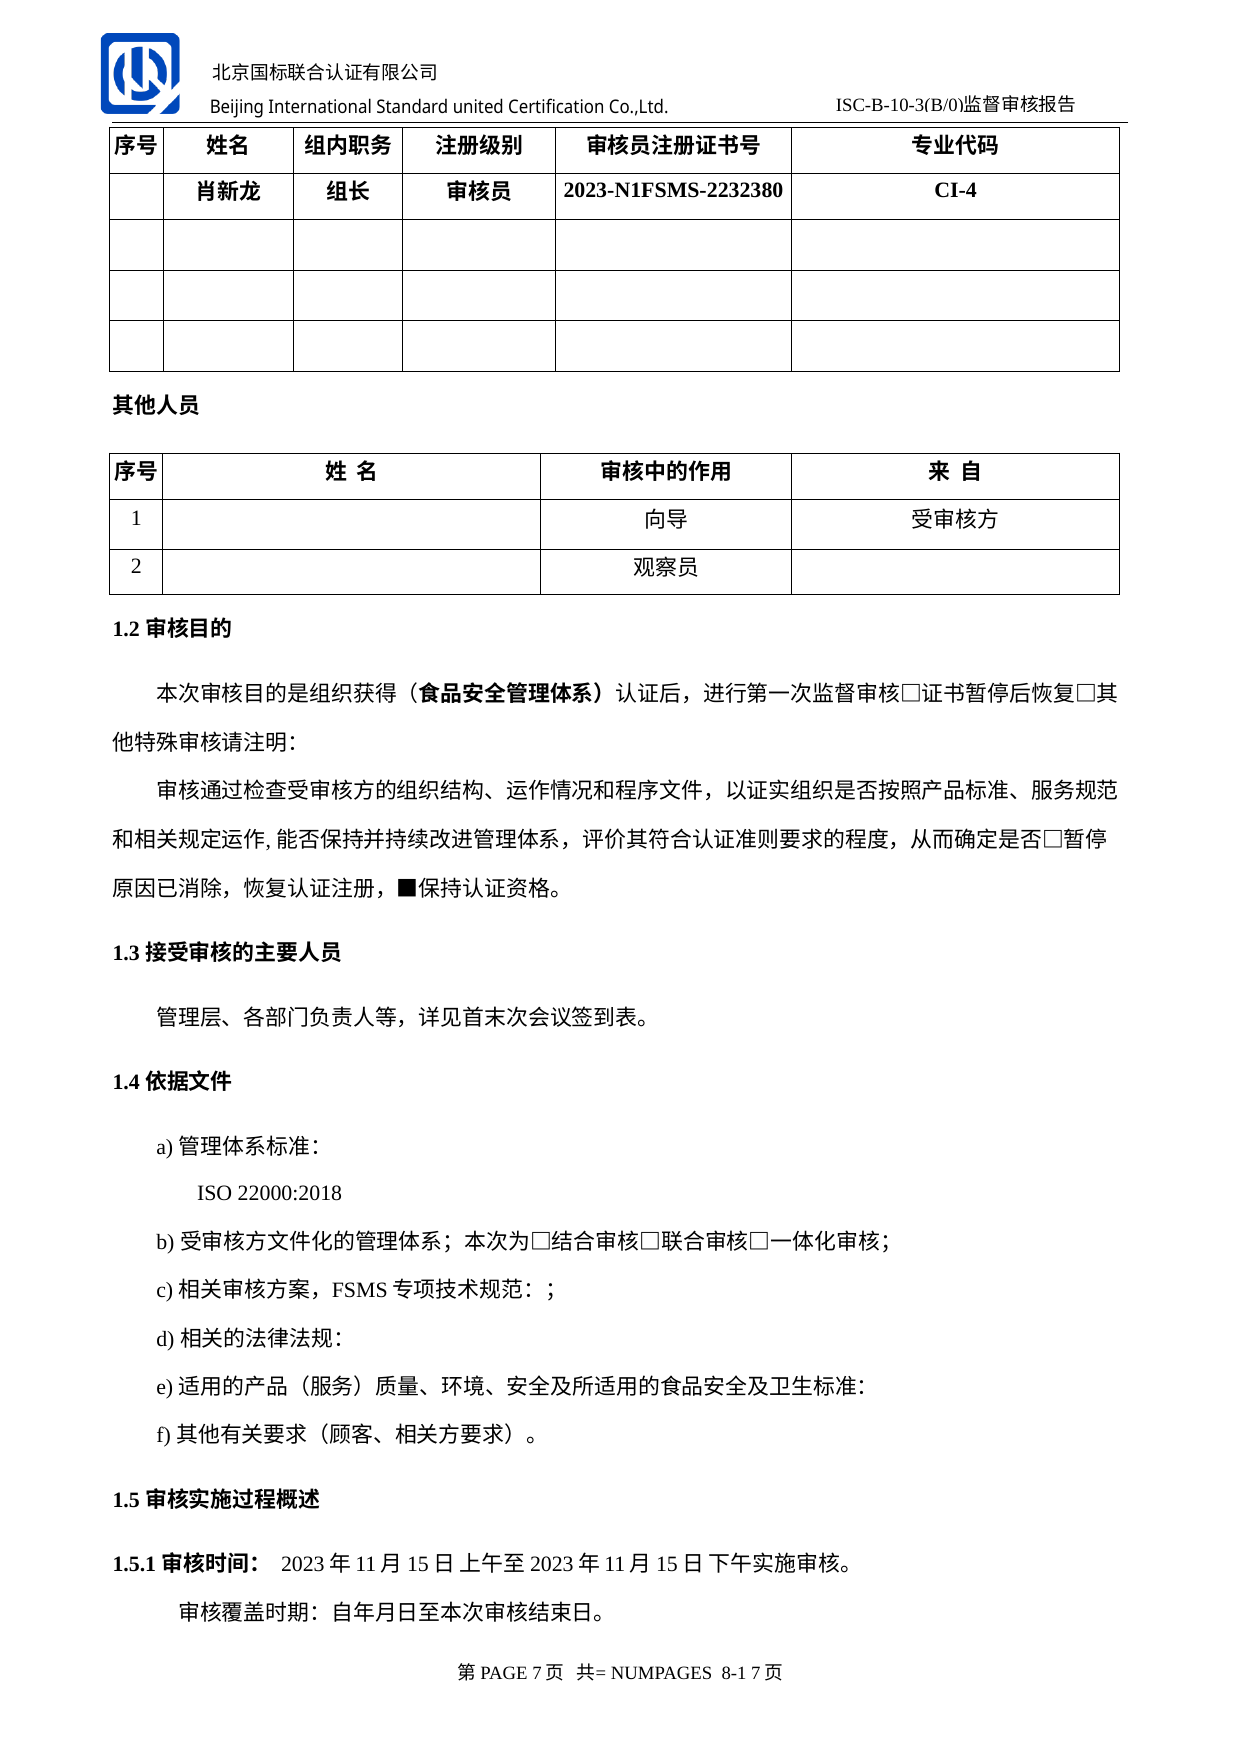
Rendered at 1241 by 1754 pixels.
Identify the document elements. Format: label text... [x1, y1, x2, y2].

text f) 其他有关要求（顾客、相关方要求）。 [112, 1417, 1128, 1449]
table_cell [556, 271, 791, 320]
table_cell [110, 271, 163, 320]
table_cell 组长 [294, 174, 402, 219]
table_cell [294, 271, 402, 320]
table_cell [556, 220, 791, 269]
table_cell [792, 321, 1119, 371]
table_cell 2 [110, 550, 162, 594]
table_header 姓名 [164, 128, 293, 173]
text 管理层、各部门负责人等，详见首末次会议签到表。 [112, 999, 1128, 1032]
text 其他人员 [112, 388, 1128, 421]
text 审核通过检查受审核方的组织结构、运作情况和程序文件，以证实组织是否按照产品标准、服务规范和相关规定运作, 能否保持并持续改进管理体系，评价其符合认证准则要求的程度，从而确定是否□暂停原因已消除，恢复认证注册，■保持认证资格。 [112, 773, 1128, 903]
text 1.5.1 审核时间： 2023年11月15日 上午至2023年11月15日 下午实施审核。 [112, 1546, 1128, 1578]
table_header 注册级别 [403, 128, 555, 173]
table_cell [403, 220, 555, 269]
table_cell [792, 220, 1119, 269]
table_cell [110, 174, 163, 219]
table_header ISO 22000:2018 [142, 1177, 954, 1223]
text b) 受审核方文件化的管理体系；本次为□结合审核□联合审核□一体化审核； [112, 1223, 1128, 1256]
table_cell [164, 321, 293, 371]
table_cell 向导 [541, 500, 791, 549]
text c) 相关审核方案，FSMS专项技术规范：； [112, 1272, 1128, 1304]
table_cell [110, 220, 163, 269]
table_cell 受审核方 [792, 500, 1119, 549]
table_cell [403, 321, 555, 371]
text 1.5 审核实施过程概述 [112, 1481, 1128, 1514]
text a) 管理体系标准： [112, 1128, 1128, 1161]
text 1.2 审核目的 [112, 611, 1128, 643]
table_cell 肖新龙 [164, 174, 293, 219]
table_cell [556, 321, 791, 371]
table_header 审核员注册证书号 [556, 128, 791, 173]
table_cell 审核员 [403, 174, 555, 219]
table_cell [110, 321, 163, 371]
table_header 来 自 [792, 454, 1119, 499]
table_header 序号 [110, 454, 162, 499]
table_cell [792, 271, 1119, 320]
table_cell [294, 220, 402, 269]
table_header 姓 名 [163, 454, 540, 499]
text d) 相关的法律法规： [112, 1320, 1128, 1353]
table_cell [163, 550, 540, 594]
table_cell [164, 220, 293, 269]
table_cell CI-4 [792, 174, 1119, 219]
table_cell [403, 271, 555, 320]
table_cell 观察员 [541, 550, 791, 594]
table_header 专业代码 [792, 128, 1119, 173]
text 本次审核目的是组织获得（食品安全管理体系）认证后，进行第一次监督审核□证书暂停后恢复□其他特殊审核请注明： [112, 676, 1128, 757]
table_header 审核中的作用 [541, 454, 791, 499]
picture [100, 33, 180, 114]
text 审核覆盖时期：自年月日至本次审核结束日。 [112, 1594, 1128, 1627]
text 1.3 接受审核的主要人员 [112, 935, 1128, 967]
text 1.4 依据文件 [112, 1064, 1128, 1096]
table_cell [164, 271, 293, 320]
table_cell 2023-N1FSMS-2232380 [556, 174, 791, 219]
table_header 组内职务 [294, 128, 402, 173]
table_header 序号 [110, 128, 163, 173]
table_cell [792, 550, 1119, 594]
table_cell [163, 500, 540, 549]
table_cell 1 [110, 500, 162, 549]
table_cell [294, 321, 402, 371]
text e) 适用的产品（服务）质量、环境、安全及所适用的食品安全及卫生标准： [112, 1368, 1128, 1401]
